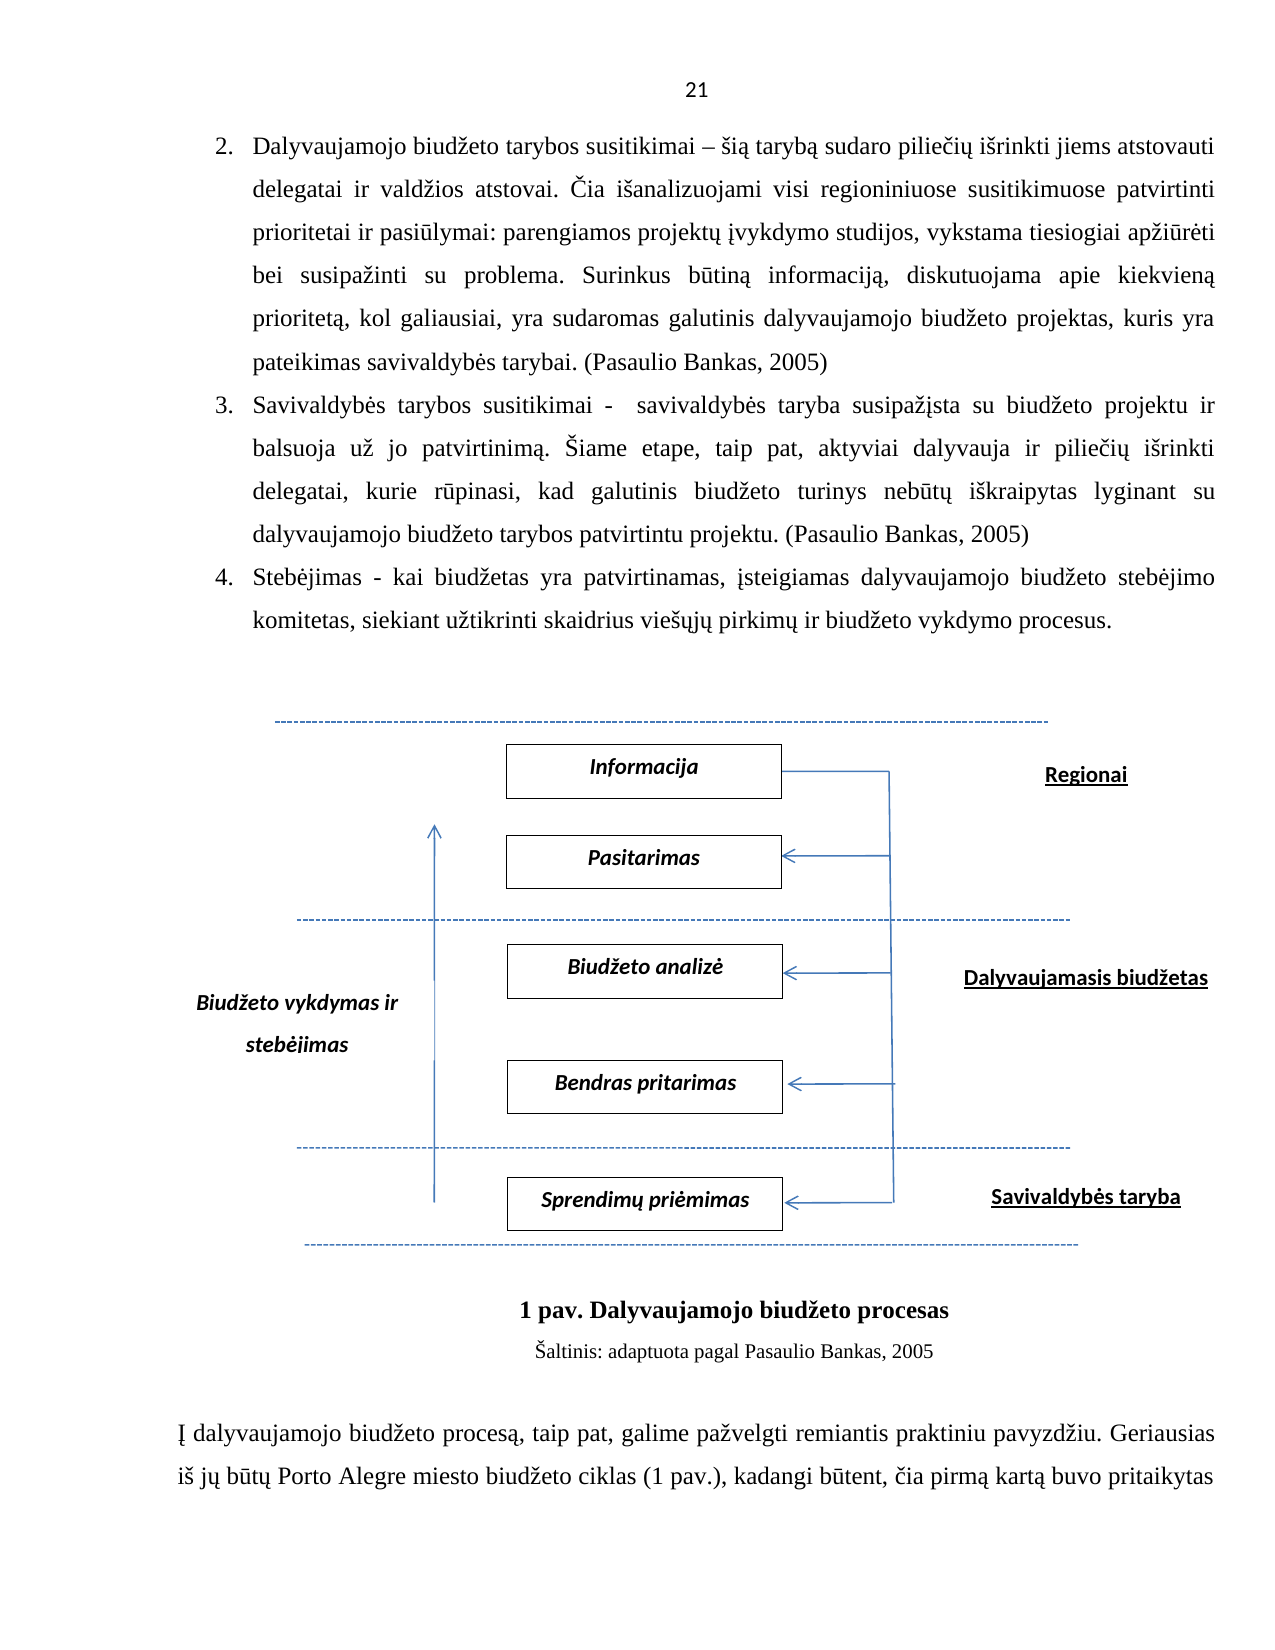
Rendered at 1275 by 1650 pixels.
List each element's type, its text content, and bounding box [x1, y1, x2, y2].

text 1 pav. Dalyvaujamojo biudžeto procesas [252, 1295, 1216, 1324]
list Stebėjimas - kai biudžetas yra patvirtinamas, įsteigiamas dalyvaujamojo biudžeto stebėjimo komitetas, siekiant užtikrinti skaidrius viešųjų pirkimų ir biudžeto vykdymo procesus. [215, 562, 1216, 634]
list Dalyvaujamojo biudžeto tarybos susitikimai – šią tarybą sudaro piliečių išrinkti jiems atstovauti delegatai ir valdžios atstovai. Čia išanalizuojami visi regioniniuose susitikimuose patvirtinti prioritetai ir pasiūlymai: parengiamos projektų įvykdymo studijos, vykstama tiesiogiai apžiūrėti bei susipažinti su problema. Surinkus būtiną informaciją, diskutuojama apie kiekvieną prioritetą, kol galiausiai, yra sudaromas galutinis dalyvaujamojo biudžeto projektas, kuris yra pateikimas savivaldybės tarybai. (Pasaulio Bankas, 2005) [215, 131, 1216, 375]
list Savivaldybės tarybos susitikimai - savivaldybės taryba susipažįsta su biudžeto projektu ir balsuoja už jo patvirtinimą. Šiame etape, taip pat, aktyviai dalyvauja ir piliečių išrinkti delegatai, kurie rūpinasi, kad galutinis biudžeto turinys nebūtų iškraipytas lyginant su dalyvaujamojo biudžeto tarybos patvirtintu projektu. (Pasaulio Bankas, 2005) [215, 390, 1216, 548]
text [177, 1418, 1216, 1489]
text Šaltinis: adaptuota pagal Pasaulio Bankas, 2005 [252, 1338, 1216, 1363]
